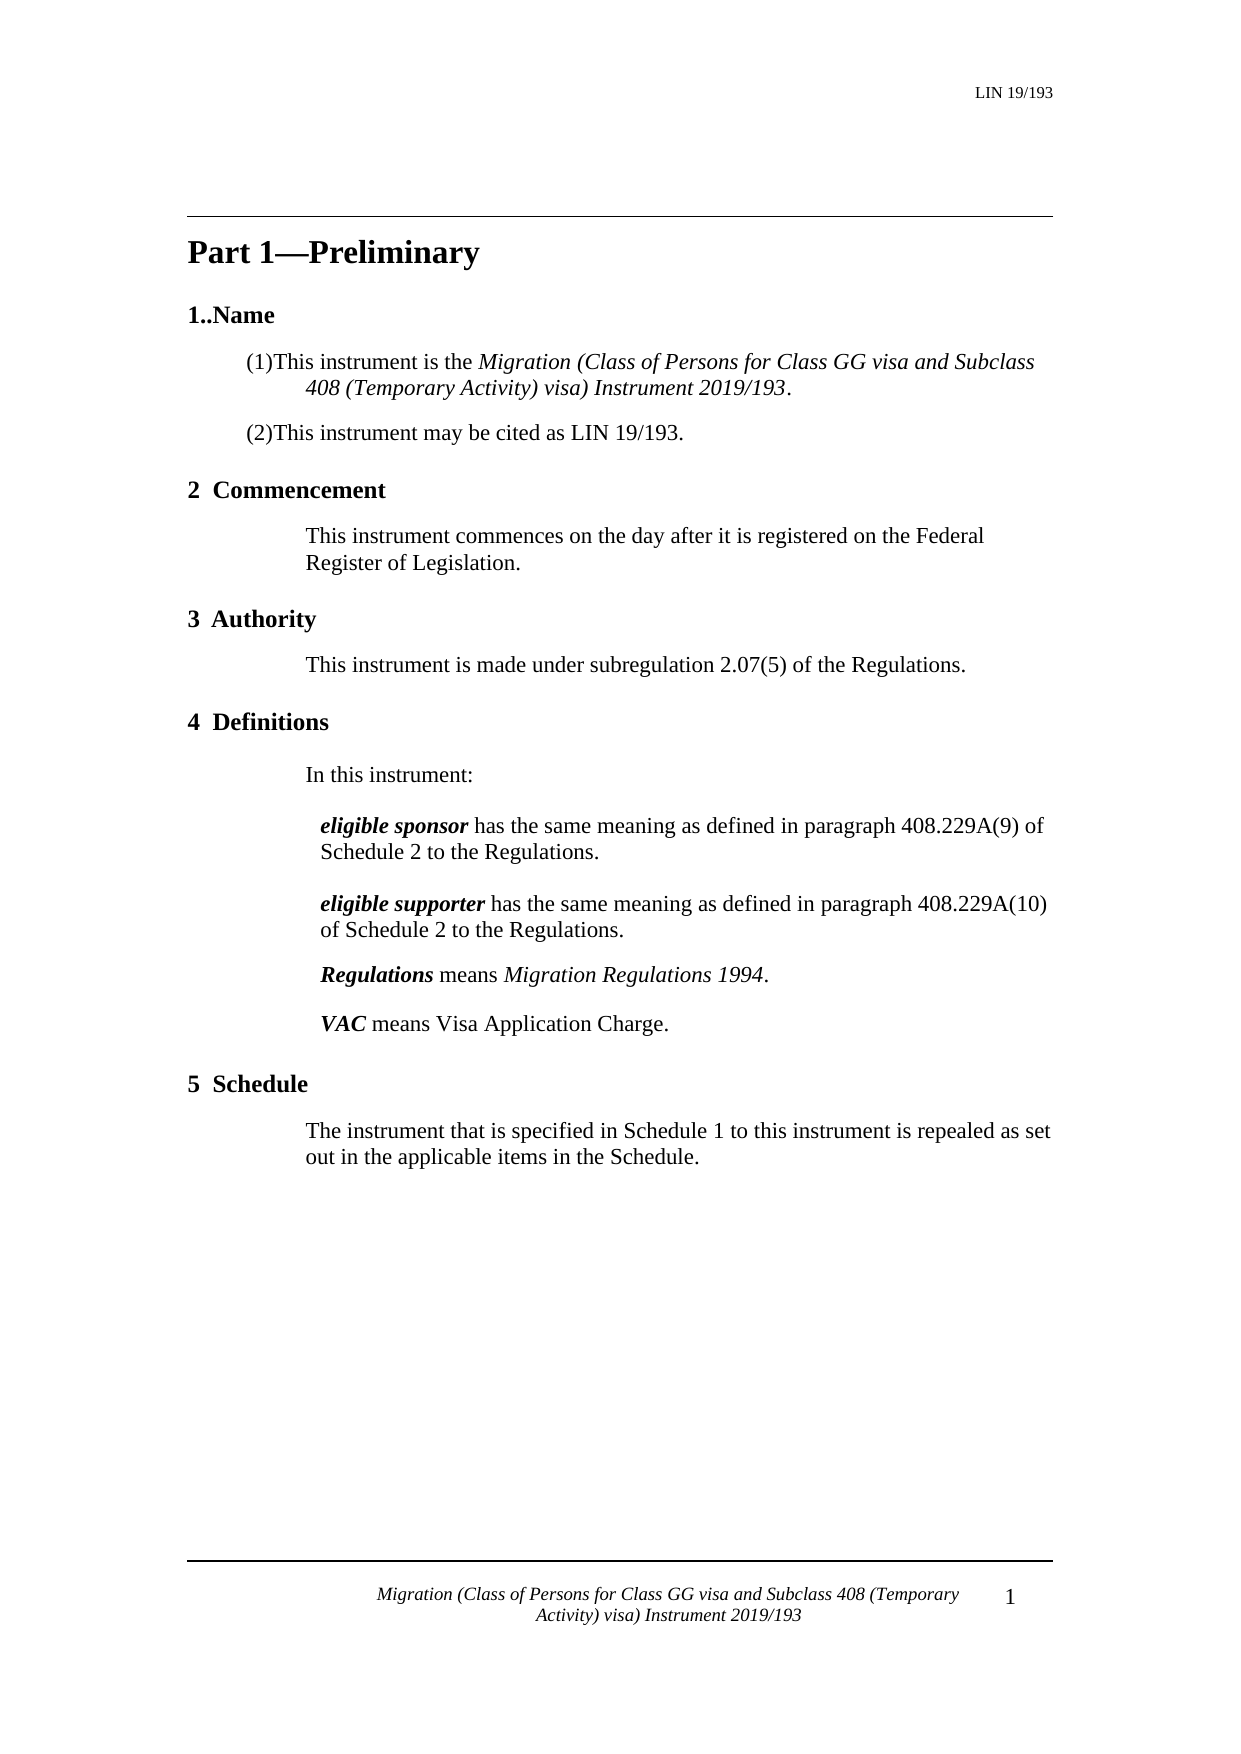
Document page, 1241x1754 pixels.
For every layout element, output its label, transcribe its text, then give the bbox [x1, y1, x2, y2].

text eligible supporter has the same meaning as defined in paragraph 408.229A(10) of Schedule 2 to the Regulations. [320, 890, 1053, 942]
text 3 Authority [187, 604, 1053, 633]
text 2 Commencement [187, 475, 1053, 503]
list This instrument may be cited as LIN 19/193. [246, 419, 1053, 446]
text This instrument is made under subregulation 2.07(5) of the Regulations. [305, 651, 1053, 678]
text eligible sponsor has the same meaning as defined in paragraph 408.229A(9) of Schedule 2 to the Regulations. [320, 812, 1053, 865]
text 1..Name [187, 300, 1053, 329]
text The instrument that is specified in Schedule 1 to this instrument is repealed as set out in the applicable items in the Schedule. [305, 1117, 1053, 1170]
list This instrument is the Migration (Class of Persons for Class GG visa and Subclass 408 (Temporary Activity) visa) Instrument 2019/193. [246, 348, 1053, 400]
text VAC means Visa Application Charge. [320, 1010, 1053, 1036]
text 4 Definitions [187, 707, 1053, 736]
text In this instrument: [305, 761, 1053, 787]
text Regulations means Migration Regulations 1994. [320, 961, 1053, 987]
text This instrument commences on the day after it is registered on the Federal Register of Legislation. [305, 522, 1053, 575]
text 5 Schedule [187, 1069, 1053, 1098]
text Part 1—Preliminary [187, 233, 1053, 271]
